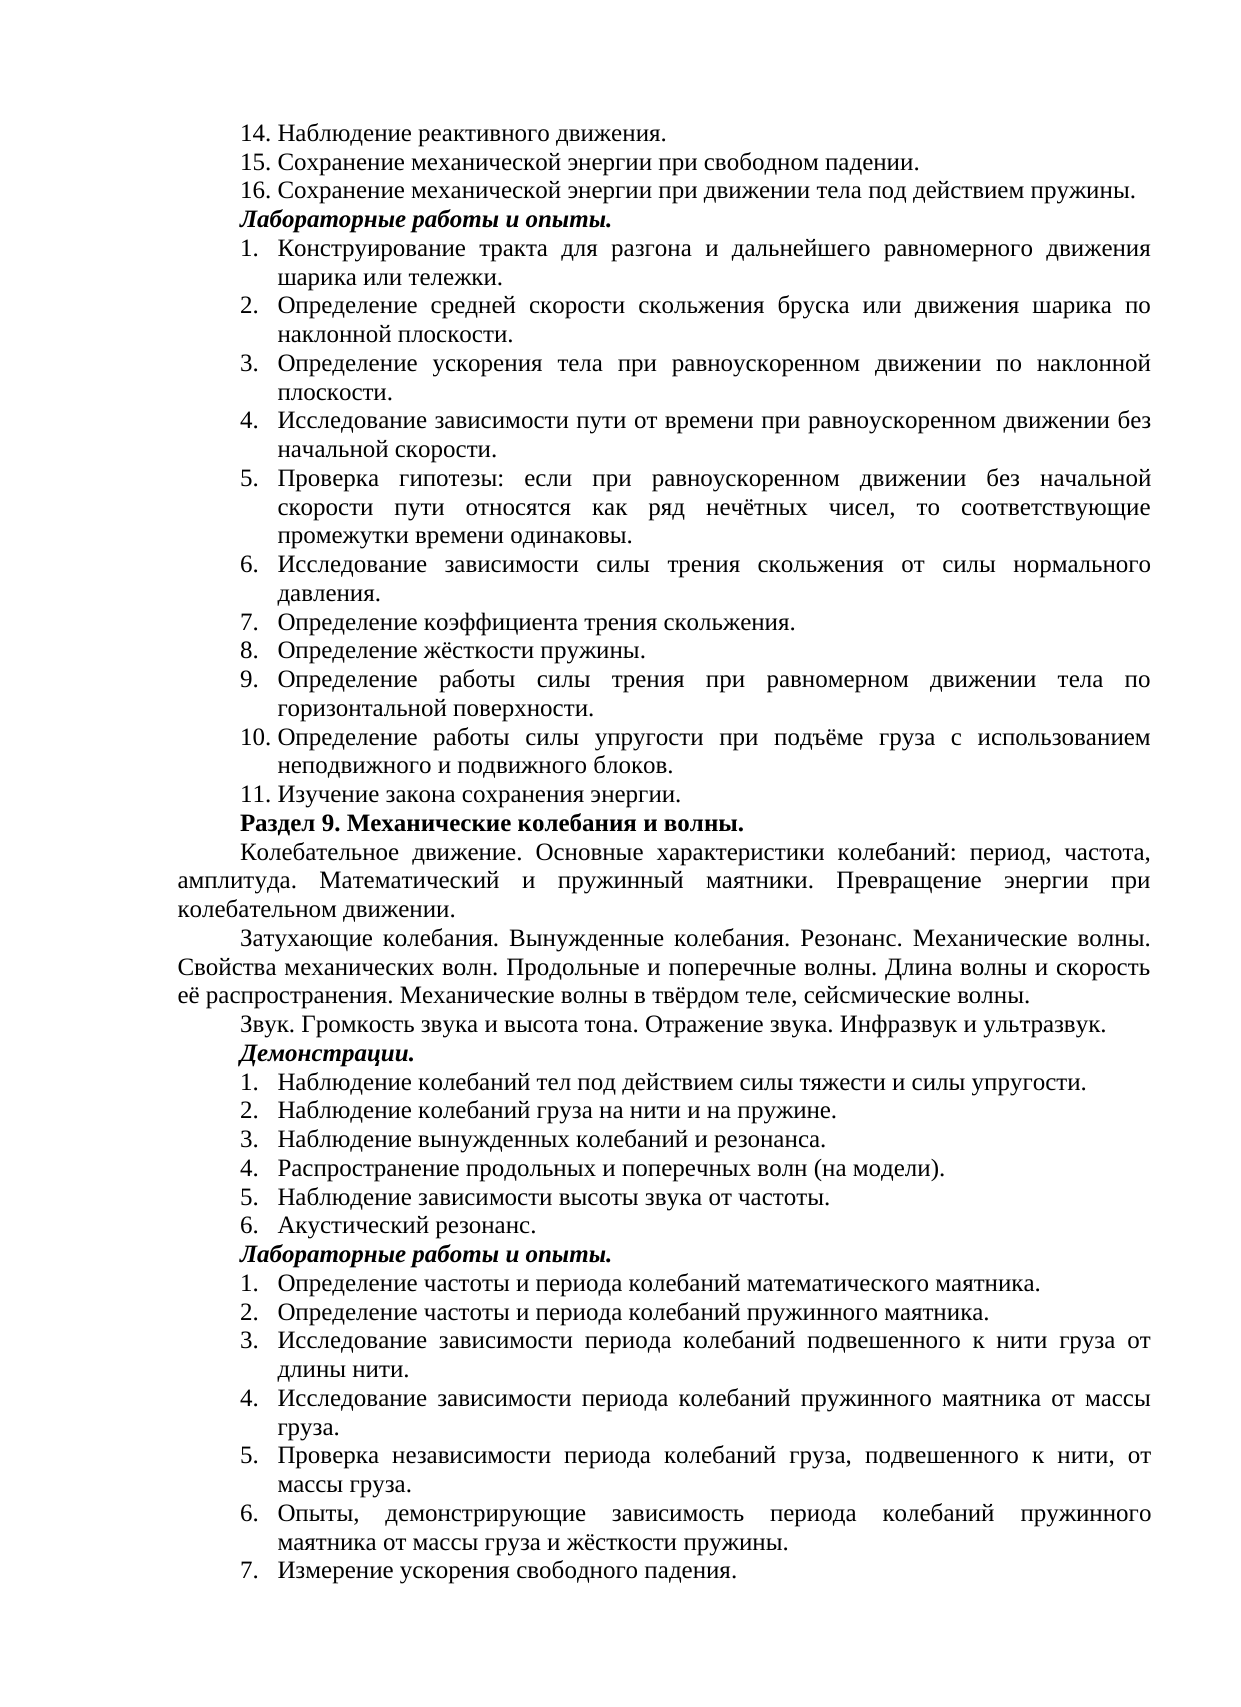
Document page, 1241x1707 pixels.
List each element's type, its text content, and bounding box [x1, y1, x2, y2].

list Изучение закона сохранения энергии. [240, 779, 1152, 808]
list Наблюдение реактивного движения. [240, 118, 1152, 147]
list Определение работы силы упругости при подъёме груза с использованием неподвижного и подвижного блоков. [240, 722, 1152, 779]
text Демонстрации. [177, 1038, 1152, 1067]
list Опыты, демонстрирующие зависимость периода колебаний пружинного маятника от массы груза и жёсткости пружины. [240, 1498, 1152, 1556]
list Определение ускорения тела при равноускоренном движении по наклонной плоскости. [240, 348, 1152, 406]
list Проверка независимости периода колебаний груза, подвешенного к нити, от массы груза. [240, 1441, 1152, 1498]
list Определение работы силы трения при равномерном движении тела по горизонтальной поверхности. [240, 664, 1152, 722]
list Измерение ускорения свободного падения. [240, 1556, 1152, 1584]
list Конструирование тракта для разгона и дальнейшего равномерного движения шарика или тележки. [240, 233, 1152, 291]
list Исследование зависимости периода колебаний подвешенного к нити груза от длины нити. [240, 1326, 1152, 1383]
list Определение коэффициента трения скольжения. [240, 607, 1152, 636]
text Раздел 9. Механические колебания и волны. [177, 808, 1152, 837]
list Сохранение механической энергии при движении тела под действием пружины. [240, 176, 1152, 204]
list Определение частоты и периода колебаний пружинного маятника. [240, 1297, 1152, 1326]
list Исследование зависимости силы трения скольжения от силы нормального давления. [240, 549, 1152, 607]
list Наблюдение зависимости высоты звука от частоты. [240, 1182, 1152, 1211]
list Акустический резонанс. [240, 1211, 1152, 1239]
text Затухающие колебания. Вынужденные колебания. Резонанс. Механические волны. Свойства механических волн. Продольные и поперечные волны. Длина волны и скорость её распространения. Механические волны в твёрдом теле, сейсмические волны. [177, 923, 1152, 1009]
list Наблюдение колебаний груза на нити и на пружине. [240, 1096, 1152, 1124]
list Сохранение механической энергии при свободном падении. [240, 147, 1152, 176]
list Исследование зависимости периода колебаний пружинного маятника от массы груза. [240, 1383, 1152, 1441]
list Наблюдение колебаний тел под действием силы тяжести и силы упругости. [240, 1067, 1152, 1096]
list Определение жёсткости пружины. [240, 636, 1152, 664]
list Наблюдение вынужденных колебаний и резонанса. [240, 1124, 1152, 1153]
list Определение средней скорости скольжения бруска или движения шарика по наклонной плоскости. [240, 291, 1152, 348]
list Распространение продольных и поперечных волн (на модели). [240, 1153, 1152, 1182]
list Проверка гипотезы: если при равноускоренном движении без начальной скорости пути относятся как ряд нечётных чисел, то соответствующие промежутки времени одинаковы. [240, 463, 1152, 549]
text Звук. Громкость звука и высота тона. Отражение звука. Инфразвук и ультразвук. [177, 1009, 1152, 1038]
list Определение частоты и периода колебаний математического маятника. [240, 1268, 1152, 1297]
text Лабораторные работы и опыты. [177, 204, 1152, 233]
text Лабораторные работы и опыты. [177, 1239, 1152, 1268]
list Исследование зависимости пути от времени при равноускоренном движении без начальной скорости. [240, 406, 1152, 463]
text Колебательное движение. Основные характеристики колебаний: период, частота, амплитуда. Математический и пружинный маятники. Превращение энергии при колебательном движении. [177, 837, 1152, 923]
